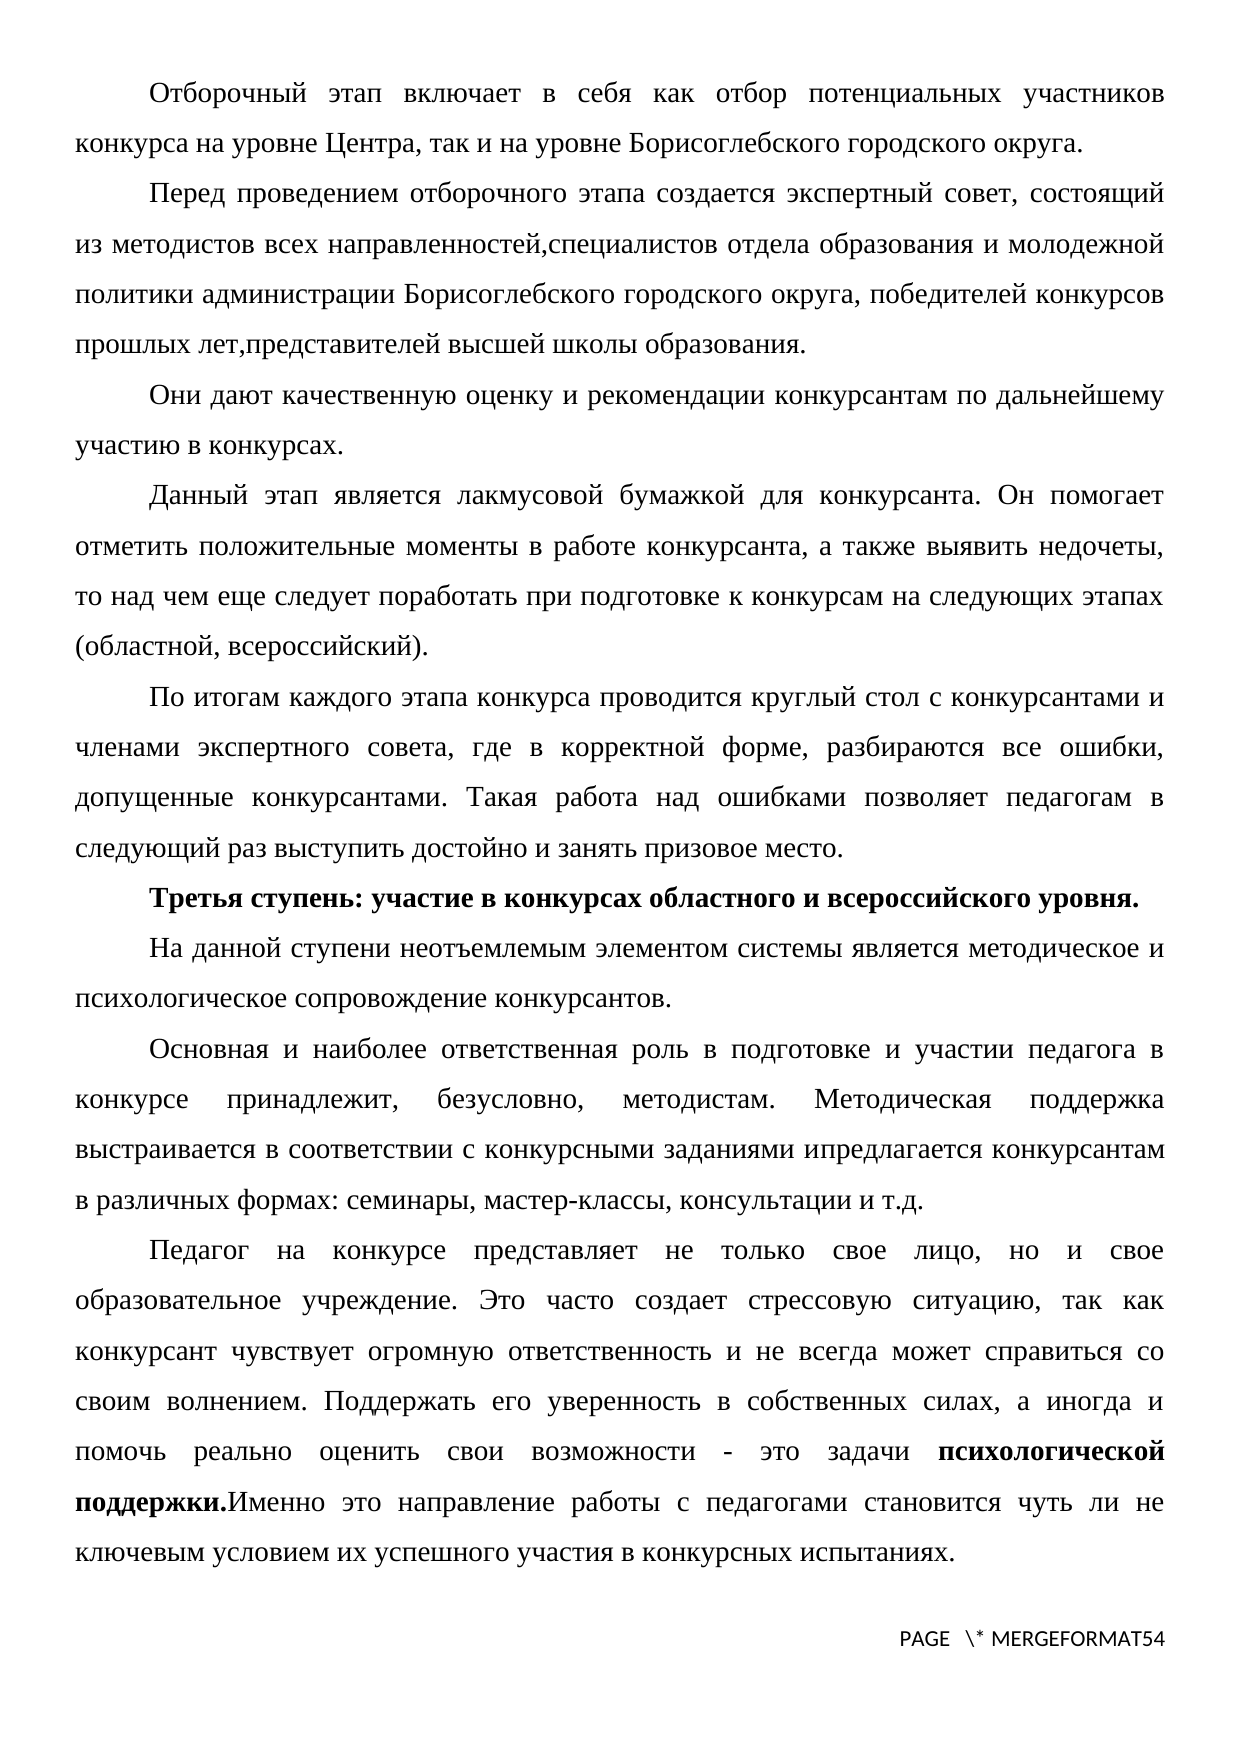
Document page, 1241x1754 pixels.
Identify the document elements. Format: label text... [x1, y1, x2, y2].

text Основная и наиболее ответственная роль в подготовке и участии педагога в конкурсе принадлежит, безусловно, методистам. Методическая поддержка выстраивается в соответствии с конкурсными заданиями ипредлагается конкурсантам в различных формах: семинары, мастер-классы, консультации и т.д. [75, 1031, 1165, 1215]
text На данной ступени неотъемлемым элементом системы является методическое и психологическое сопровождение конкурсантов. [75, 930, 1165, 1014]
text Третья ступень: участие в конкурсах областного и всероссийского уровня. [75, 880, 1165, 913]
text Педагог на конкурсе представляет не только свое лицо, но и свое образовательное учреждение. Это часто создает стрессовую ситуацию, так как конкурсант чувствует огромную ответственность и не всегда может справиться со своим волнением. Поддержать его уверенность в собственных силах, а иногда и помочь реально оценить свои возможности - это задачи психологической поддержки.Именно это направление работы с педагогами становится чуть ли не ключевым условием их успешного участия в конкурсных испытаниях. [75, 1232, 1165, 1568]
text Они дают качественную оценку и рекомендации конкурсантам по дальнейшему участию в конкурсах. [75, 377, 1165, 461]
text Данный этап является лакмусовой бумажкой для конкурсанта. Он помогает отметить положительные моменты в работе конкурсанта, а также выявить недочеты, то над чем еще следует поработать при подготовке к конкурсам на следующих этапах (областной, всероссийский). [75, 477, 1165, 662]
text По итогам каждого этапа конкурса проводится круглый стол с конкурсантами и членами экспертного совета, где в корректной форме, разбираются все ошибки, допущенные конкурсантами. Такая работа над ошибками позволяет педагогам в следующий раз выступить достойно и занять призовое место. [75, 679, 1165, 863]
text Отборочный этап включает в себя как отбор потенциальных участников конкурса на уровне Центра, так и на уровне Борисоглебского городского округа. [75, 75, 1165, 159]
text Перед проведением отборочного этапа создается экспертный совет, состоящий из методистов всех направленностей,специалистов отдела образования и молодежной политики администрации Борисоглебского городского округа, победителей конкурсов прошлых лет,представителей высшей школы образования. [75, 176, 1165, 360]
